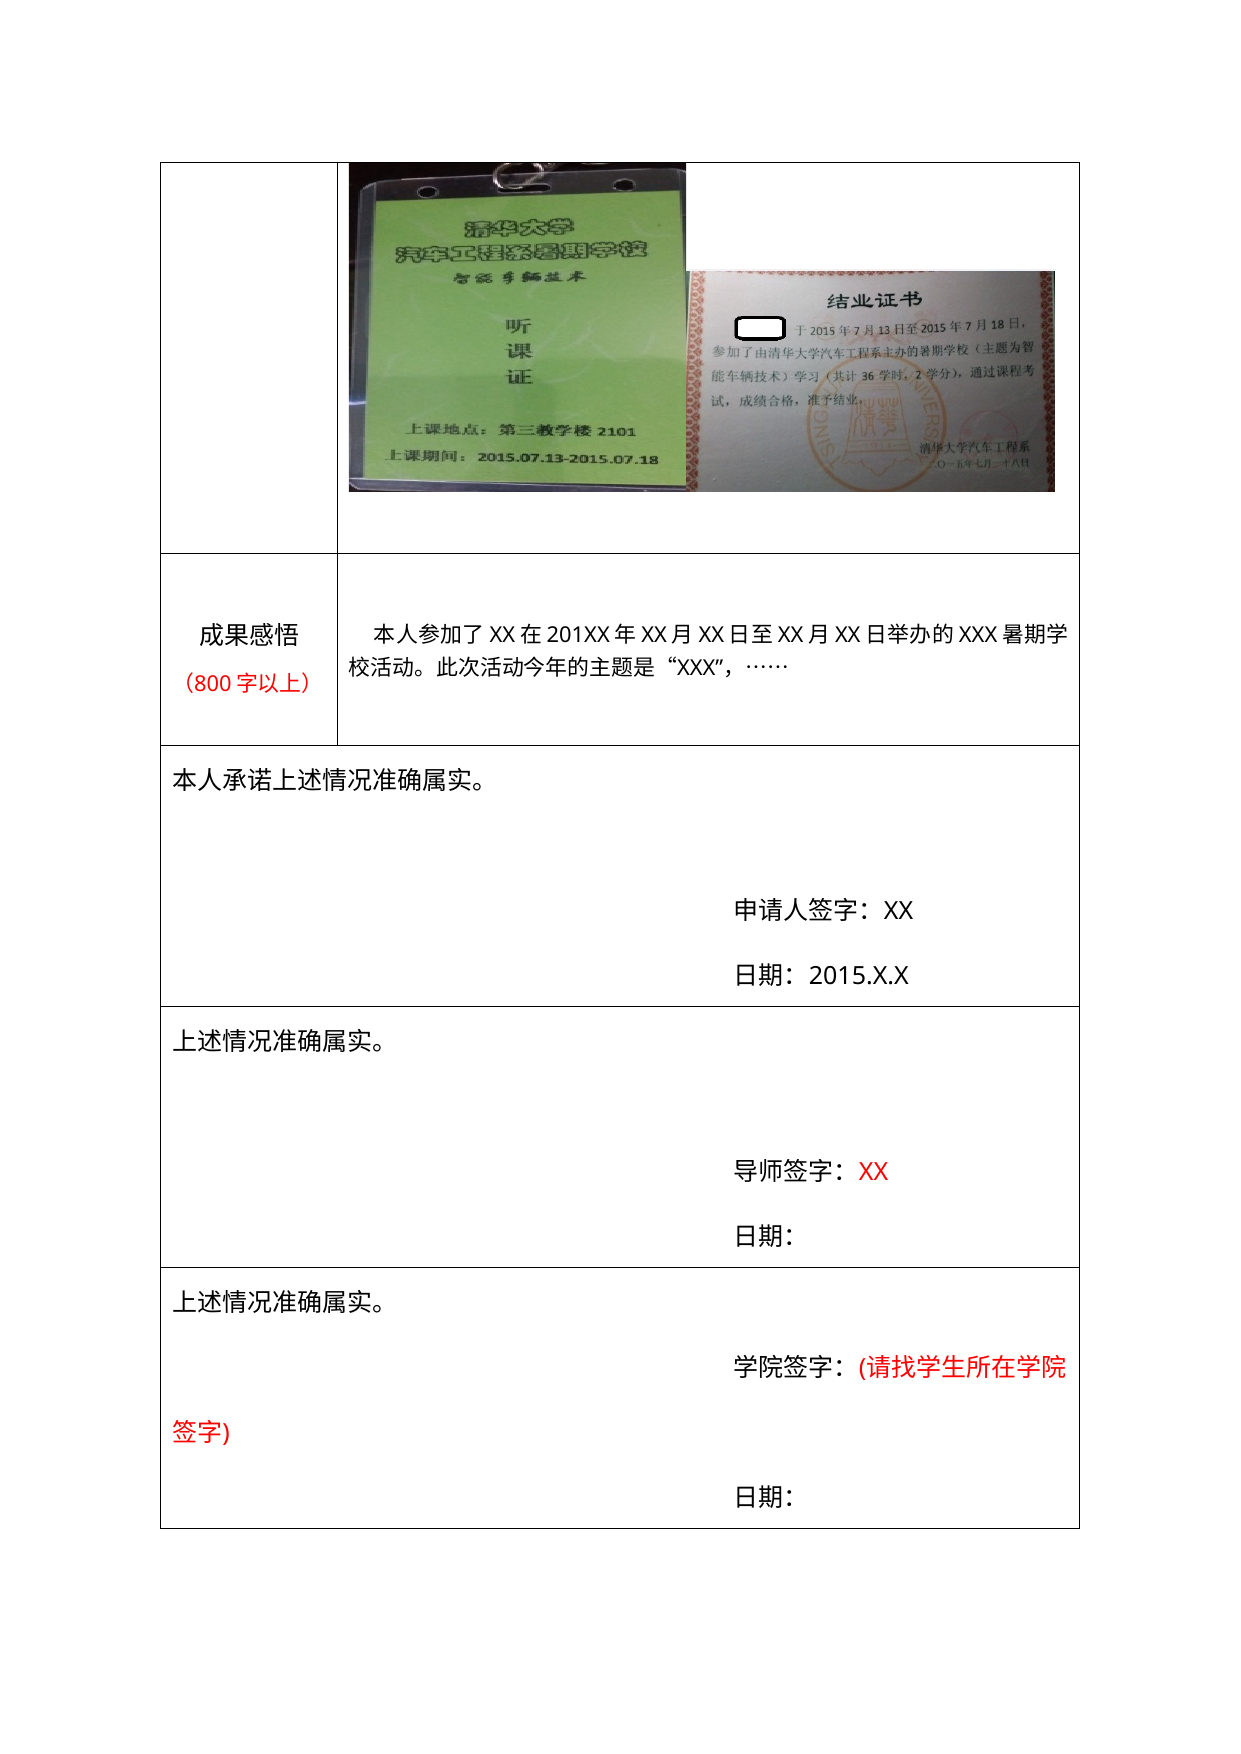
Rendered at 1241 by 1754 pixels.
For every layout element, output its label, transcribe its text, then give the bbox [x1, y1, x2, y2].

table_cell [161, 163, 337, 553]
table_cell 上述情况准确属实。 导师签字：XX 日期： [161, 1007, 1079, 1267]
table_cell 成果感悟 （800字以上） [161, 554, 337, 745]
table_cell 本人承诺上述情况准确属实。 申请人签字：XX 日期：2015.X.X [161, 746, 1079, 1006]
table_cell 上述情况准确属实。 学院签字：(请找学生所在学院签字) 日期： [161, 1268, 1079, 1528]
picture [348, 163, 1055, 492]
table_cell 本人参加了XX在201XX年XX月XX日至XX月XX日举办的XXX暑期学校活动。此次活动今年的主题是“XXX”，…… [338, 554, 1079, 745]
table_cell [338, 163, 1079, 553]
